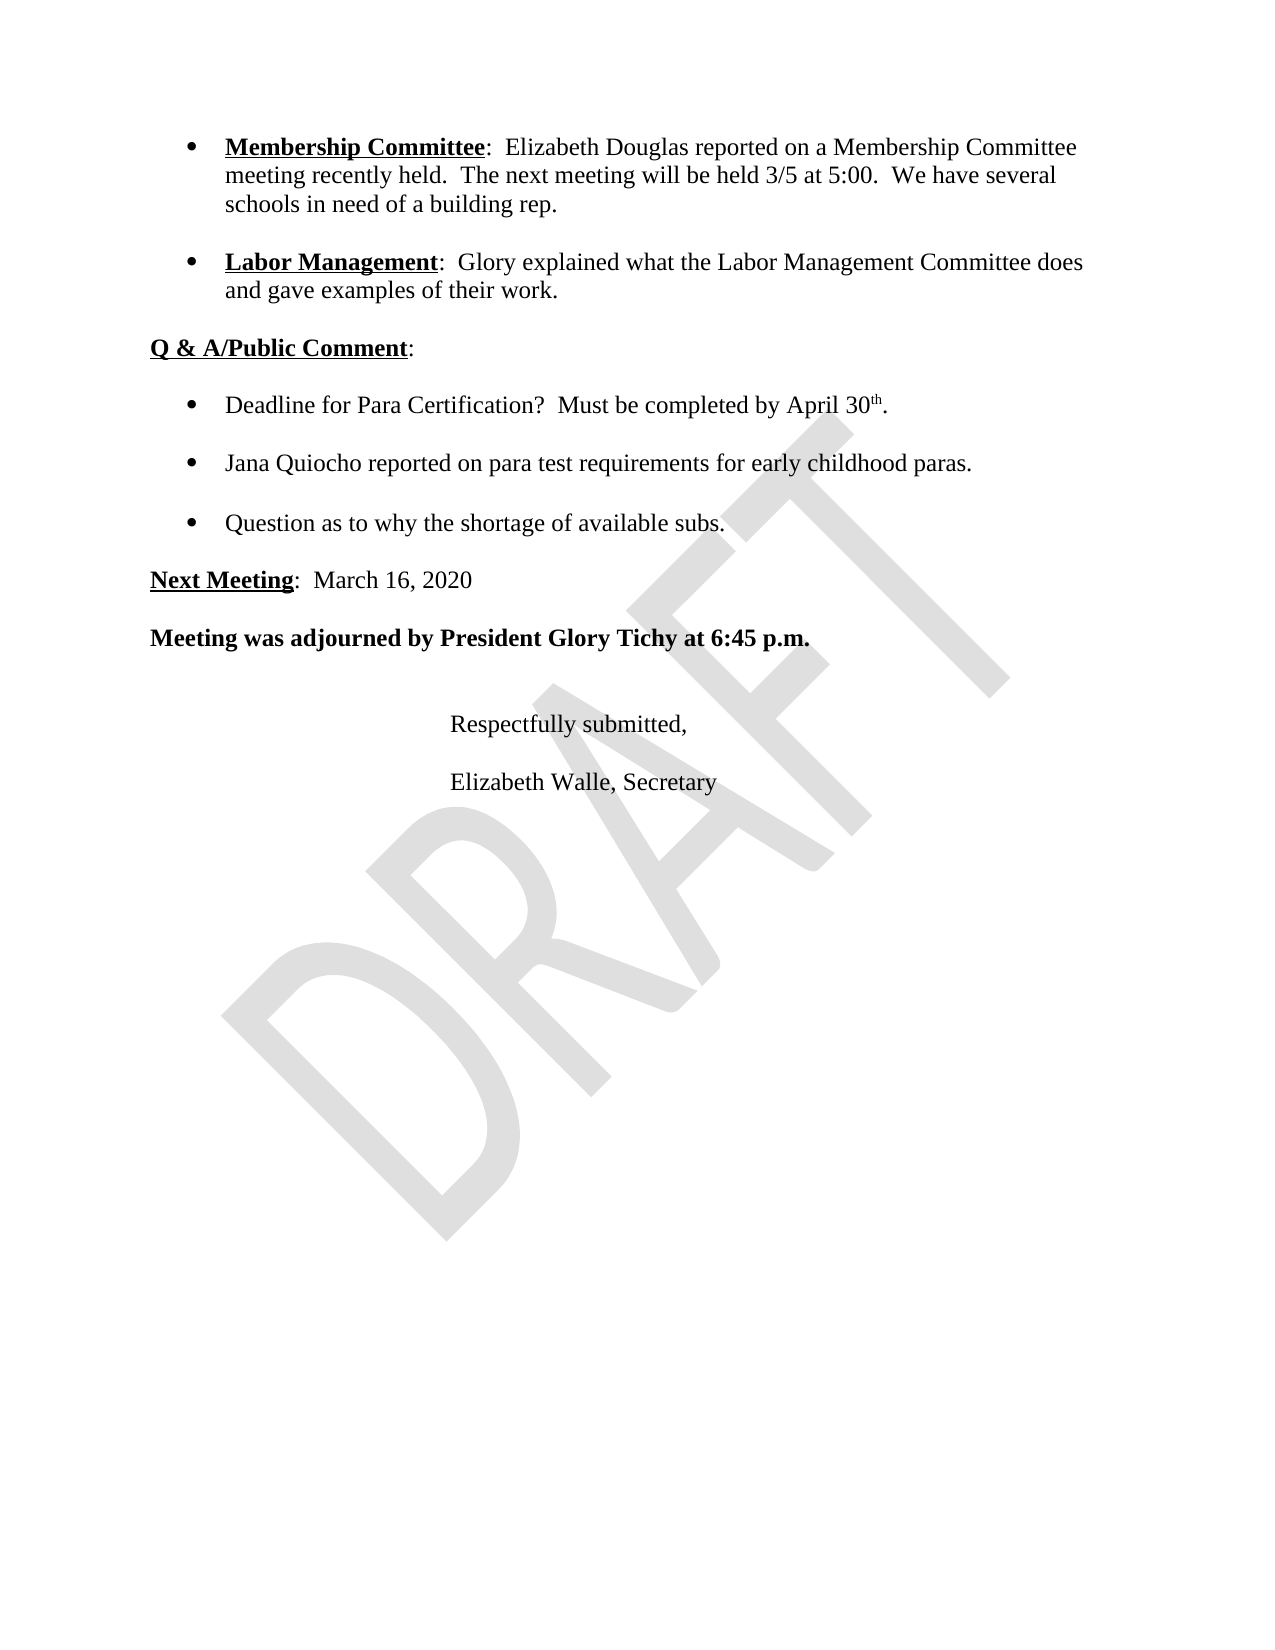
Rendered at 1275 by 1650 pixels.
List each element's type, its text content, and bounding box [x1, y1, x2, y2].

text Q & A/Public Comment: [150, 333, 1125, 362]
list Question as to why the shortage of available subs. [187, 508, 1125, 537]
text Next Meeting: March 16, 2020 [150, 565, 1125, 594]
list Membership Committee: Elizabeth Douglas reported on a Membership Committee meeting recently held. The next meeting will be held 3/5 at 5:00. We have several schools in need of a building rep. [187, 132, 1125, 218]
list Labor Management: Glory explained what the Labor Management Committee does and gave examples of their work. [187, 247, 1125, 304]
list Deadline for Para Certification? Must be completed by April 30th. [187, 391, 1125, 419]
list Jana Quiocho reported on para test requirements for early childhood paras. [187, 448, 1125, 477]
text Elizabeth Walle, Secretary [375, 767, 1125, 795]
text Meeting was adjourned by President Glory Tichy at 6:45 p.m. [150, 623, 1125, 652]
text Respectfully submitted, [375, 709, 1125, 738]
